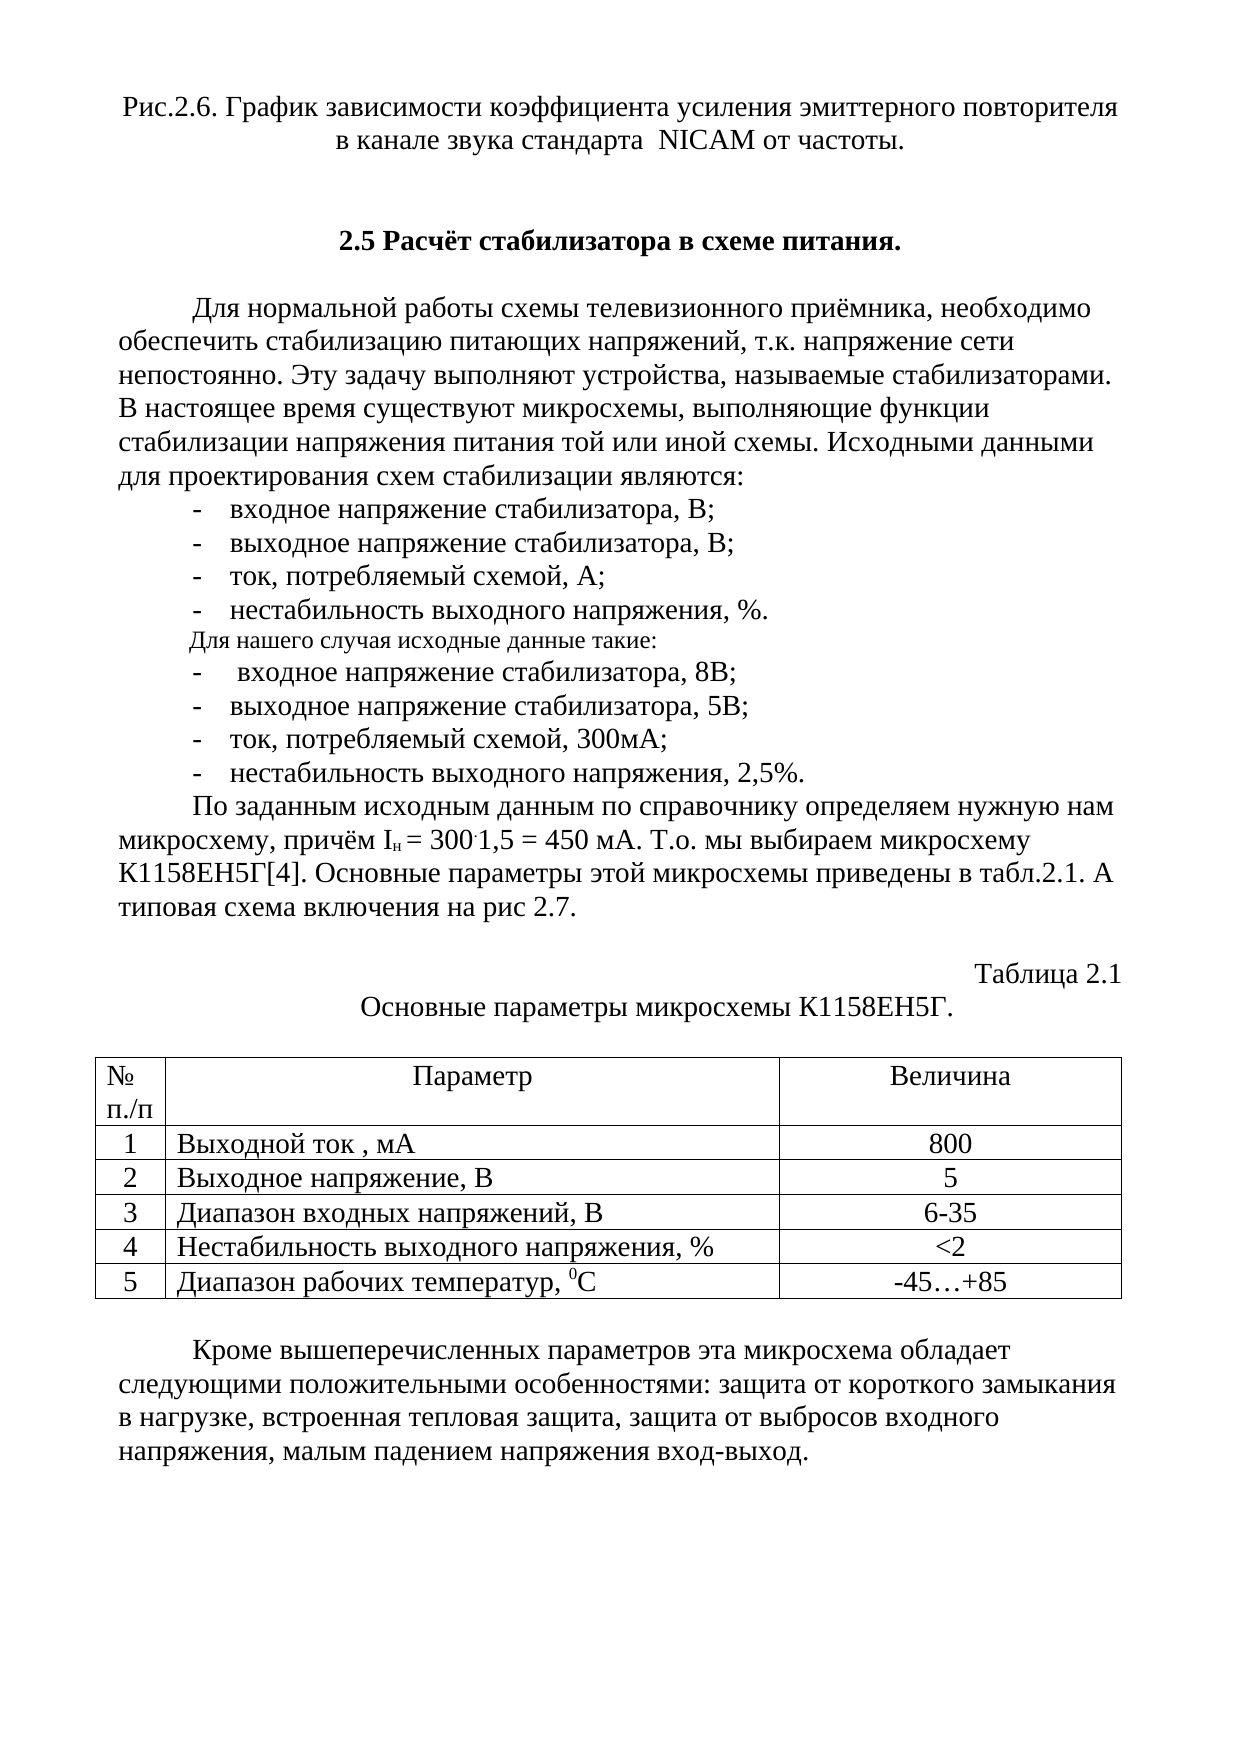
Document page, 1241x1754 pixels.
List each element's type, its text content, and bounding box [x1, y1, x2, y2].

table_cell 4 [96, 1230, 165, 1263]
table_cell Диапазон рабочих температур, 0С [166, 1264, 779, 1298]
list выходное напряжение стабилизатора, 5В; [192, 688, 1122, 721]
table_cell Нестабильность выходного напряжения, % [166, 1230, 779, 1263]
list ток, потребляемый схемой, 300мА; [192, 721, 1122, 755]
text Для нормальной работы схемы телевизионного приёмника, необходимо обеспечить стабилизацию питающих напряжений, т.к. напряжение сети непостоянно. Эту задачу выполняют устройства, называемые стабилизаторами. В настоящее время существуют микросхемы, выполняющие функции стабилизации напряжения питания той или иной схемы. Исходными данными для проектирования схем стабилизации являются: [118, 290, 1122, 491]
list выходное напряжение стабилизатора, В; [192, 525, 1122, 558]
table_cell 5 [780, 1160, 1121, 1194]
table_cell 800 [780, 1126, 1121, 1159]
text Основные параметры микросхемы К1158ЕН5Г. [118, 989, 1122, 1023]
table_cell 1 [96, 1126, 165, 1159]
text 2.5 Расчёт стабилизатора в схеме питания. [118, 223, 1122, 256]
table_header Величина [780, 1058, 1121, 1125]
table_cell 3 [96, 1195, 165, 1228]
table_cell Выходной ток , мА [166, 1126, 779, 1159]
table_cell Диапазон входных напряжений, В [166, 1195, 779, 1228]
table_cell 5 [96, 1264, 165, 1298]
text Для нашего случая исходные данные такие: [118, 625, 1122, 654]
list входное напряжение стабилизатора, В; [192, 491, 1122, 525]
table_header № п./п [96, 1058, 165, 1125]
table_header Параметр [166, 1058, 779, 1125]
text По заданным исходным данным по справочнику определяем нужную нам микросхему, причём Iн = 300.1,5 = 450 мА. Т.о. мы выбираем микросхему К1158ЕН5Г[4]. Основные параметры этой микросхемы приведены в табл.2.1. А типовая схема включения на рис 2.7. [118, 788, 1122, 922]
table_cell -45…+85 [780, 1264, 1121, 1298]
table_cell Выходное напряжение, В [166, 1160, 779, 1194]
table_cell <2 [780, 1230, 1121, 1263]
list входное напряжение стабилизатора, 8В; [192, 654, 1122, 688]
text Таблица 2.1 [118, 956, 1122, 989]
list ток, потребляемый схемой, А; [192, 558, 1122, 592]
list нестабильность выходного напряжения, 2,5%. [192, 755, 1122, 788]
table_cell 6-35 [780, 1195, 1121, 1228]
table_cell 2 [96, 1160, 165, 1194]
text Кроме вышеперечисленных параметров эта микросхема обладает следующими положительными особенностями: защита от короткого замыкания в нагрузке, встроенная тепловая защита, защита от выбросов входного напряжения, малым падением напряжения вход-выход. [118, 1332, 1122, 1466]
text Рис.2.6. График зависимости коэффициента усиления эмиттерного повторителя в канале звука стандарта NICAM от частоты. [118, 89, 1122, 156]
list нестабильность выходного напряжения, %. [192, 592, 1122, 625]
